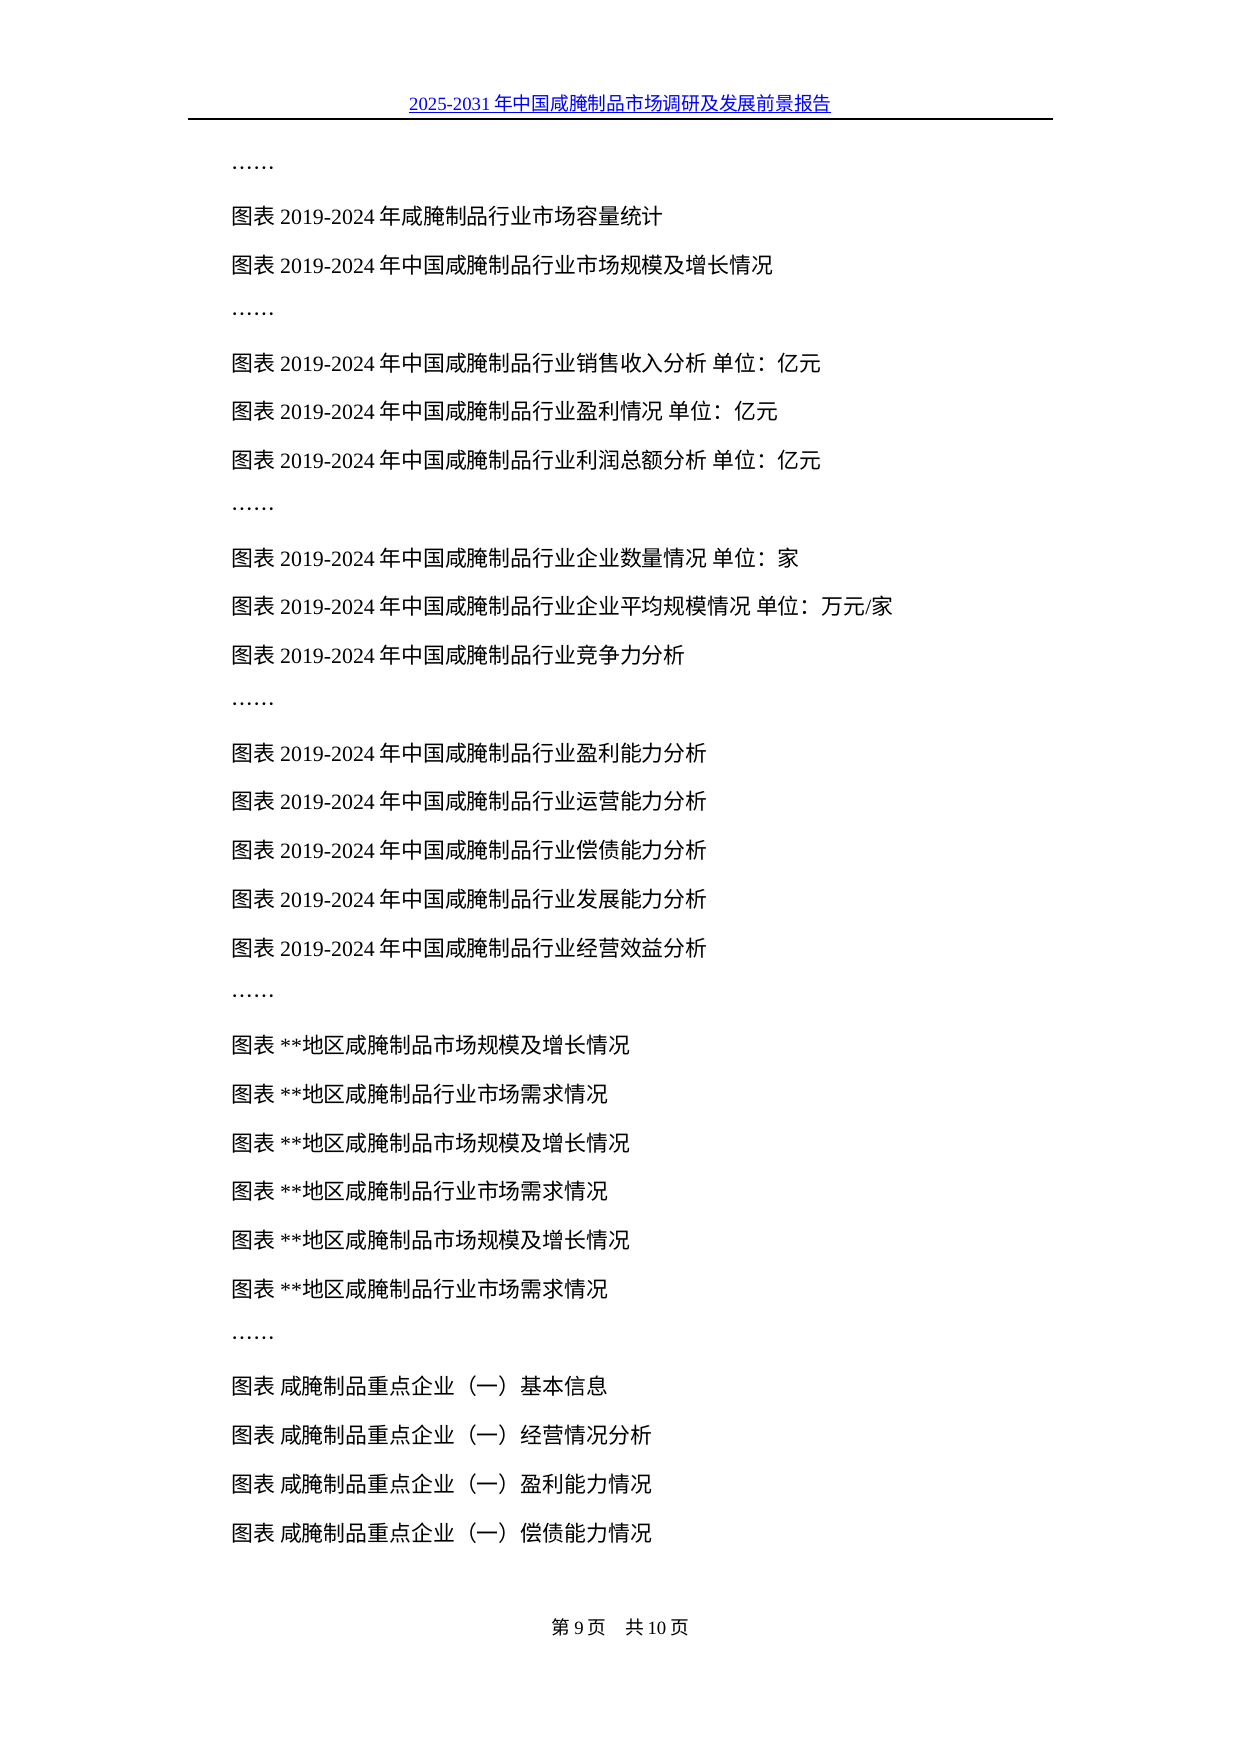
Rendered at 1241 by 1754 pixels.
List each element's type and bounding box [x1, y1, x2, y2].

text [187, 150, 1053, 1548]
